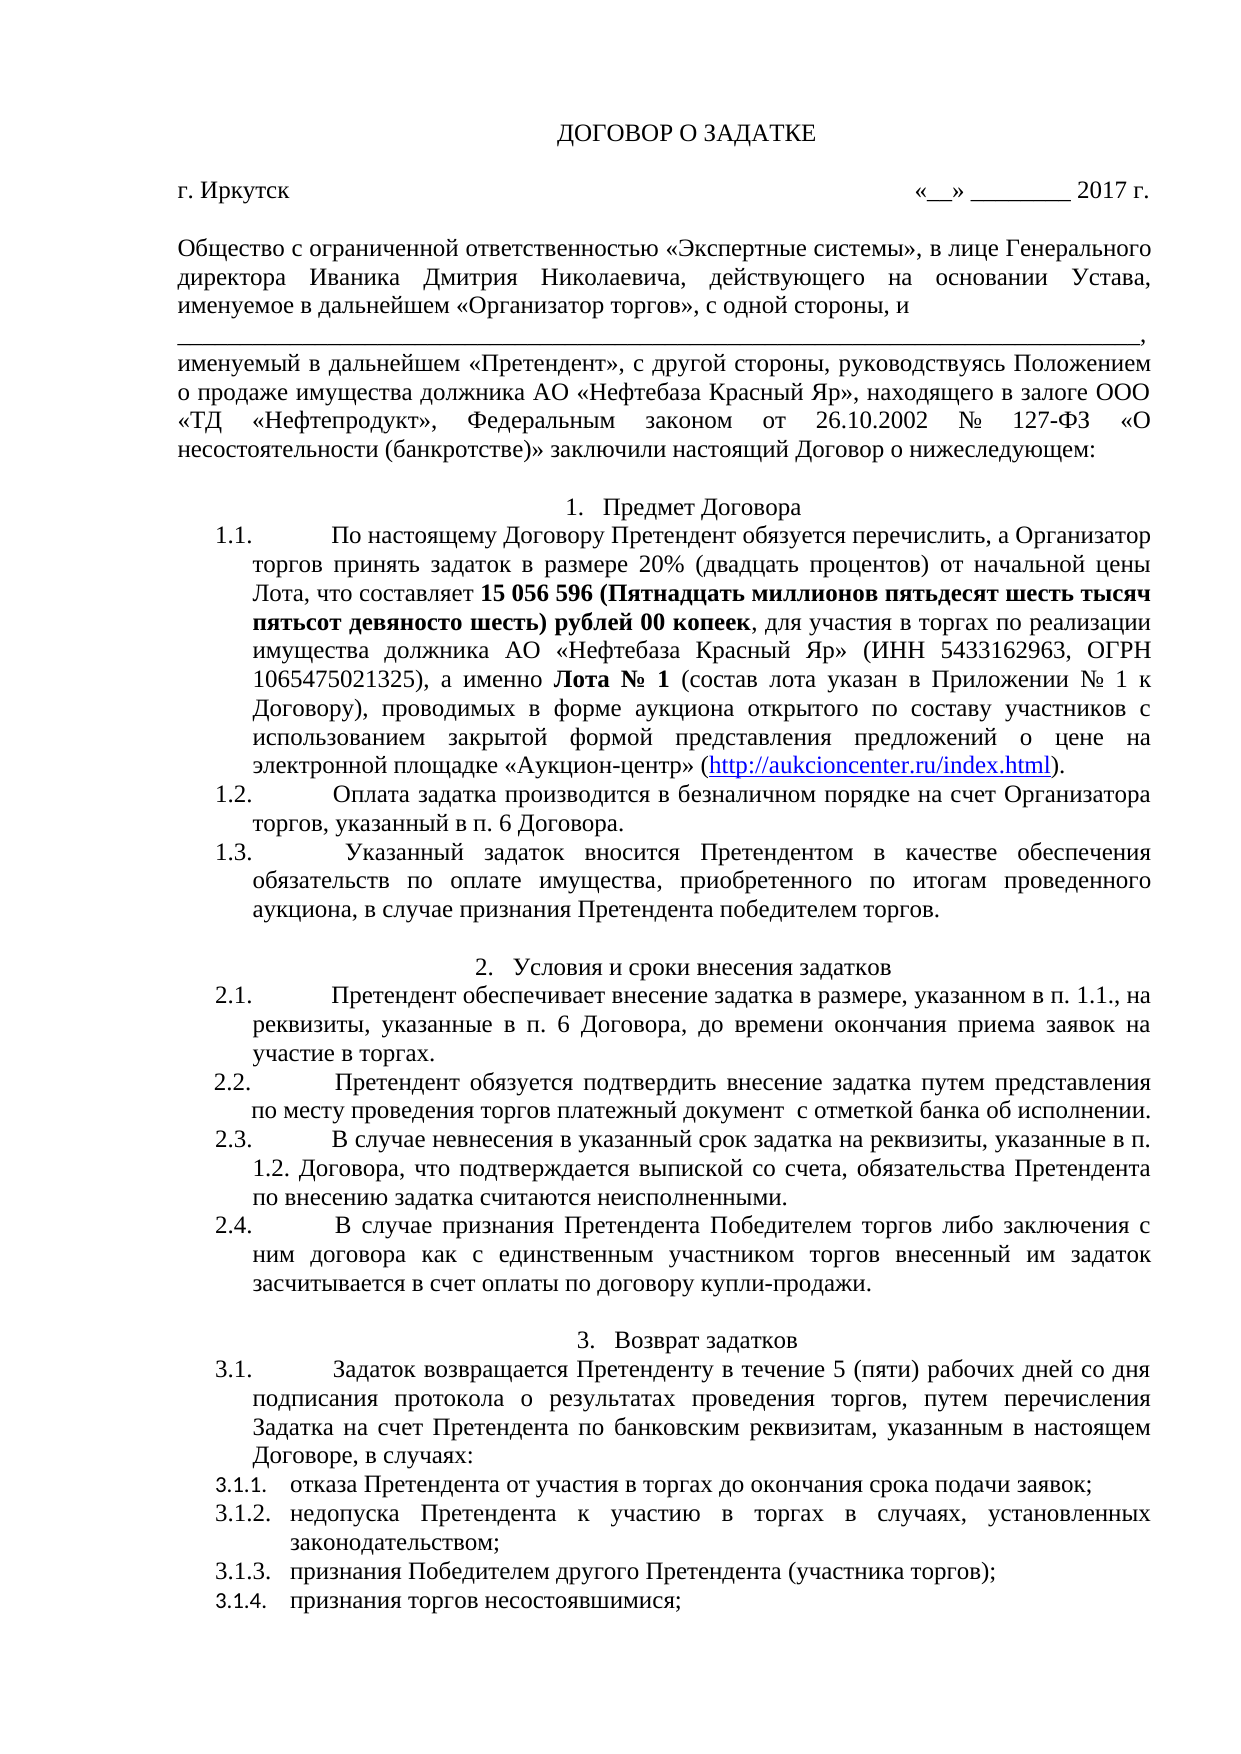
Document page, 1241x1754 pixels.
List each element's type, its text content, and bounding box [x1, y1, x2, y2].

text _____________________________________________________________________________, именуемый в дальнейшем «Претендент», с другой стороны, руководствуясь Положением о продаже имущества должника АО «Нефтебаза Красный Яр», находящего в залоге ООО «ТД «Нефтепродукт», Федеральным законом от 26.10.2002 № 127-ФЗ «О несостоятельности (банкротстве)» заключили настоящий Договор о нижеследующем: [177, 319, 1152, 463]
list Задаток возвращается Претенденту в течение 5 (пяти) рабочих дней со дня подписания протокола о результатах проведения торгов, путем перечисления Задатка на счет Претендента по банковским реквизитам, указанным в настоящем Договоре, в случаях: [215, 1354, 1152, 1469]
list В случае признания Претендента Победителем торгов либо заключения с ним договора как с единственным участником торгов внесенный им задаток засчитывается в счет оплаты по договору купли-продажи. [215, 1211, 1152, 1297]
list В случае невнесения в указанный срок задатка на реквизиты, указанные в п. 1.2. Договора, что подтверждается выпиской со счета, обязательства Претендента по внесению задатка считаются неисполненными. [215, 1124, 1152, 1211]
list Претендент обеспечивает внесение задатка в размере, указанном в п. 1.1., на реквизиты, указанные в п. 6 Договора, до времени окончания приема заявок на участие в торгах. [215, 981, 1152, 1067]
list признания Победителем другого Претендента (участника торгов); [215, 1556, 1152, 1585]
list Условия и сроки внесения задатков [215, 952, 1152, 981]
list Претендент обязуется подтвердить внесение задатка путем представления по месту проведения торгов платежный документ с отметкой банка об исполнении. [213, 1067, 1152, 1124]
title ДОГОВОР О ЗАДАТКЕ [177, 118, 1152, 147]
list По настоящему Договору Претендент обязуется перечислить, а Организатор торгов принять задаток в размере 20% (двадцать процентов) от начальной цены Лота, что составляет 15 056 596 (Пятнадцать миллионов пятьдесят шесть тысяч пятьсот девяносто шесть) рублей 00 копеек, для участия в торгах по реализации имущества должника АО «Нефтебаза Красный Яр» (ИНН 5433162963, ОГРН 1065475021325), а именно Лота № 1 (состав лота указан в Приложении № 1 к Договору), проводимых в форме аукциона открытого по составу участников с использованием закрытой формой представления предложений о цене на электронной площадке «Аукцион-центр» (http://aukcioncenter.ru/index.html). [215, 521, 1152, 779]
list Указанный задаток вносится Претендентом в качестве обеспечения обязательств по оплате имущества, приобретенного по итогам проведенного аукциона, в случае признания Претендента победителем торгов. [215, 837, 1152, 923]
list недопуска Претендента к участию в торгах в случаях, установленных законодательством; [215, 1498, 1152, 1556]
list признания торгов несостоявшимися; [215, 1585, 1152, 1614]
text Общество с ограниченной ответственностью «Экспертные системы», в лице Генерального директора Иваника Дмитрия Николаевича, действующего на основании Устава, именуемое в дальнейшем «Организатор торгов», с одной стороны, и [177, 233, 1152, 319]
text г. Иркутск «__» ________ 2017 г. [177, 176, 1152, 204]
list Предмет Договора [215, 492, 1152, 521]
list отказа Претендента от участия в торгах до окончания срока подачи заявок; [215, 1469, 1152, 1498]
list Оплата задатка производится в безналичном порядке на счет Организатора торгов, указанный в п. 6 Договора. [215, 779, 1152, 837]
list Возврат задатков [215, 1326, 1160, 1354]
